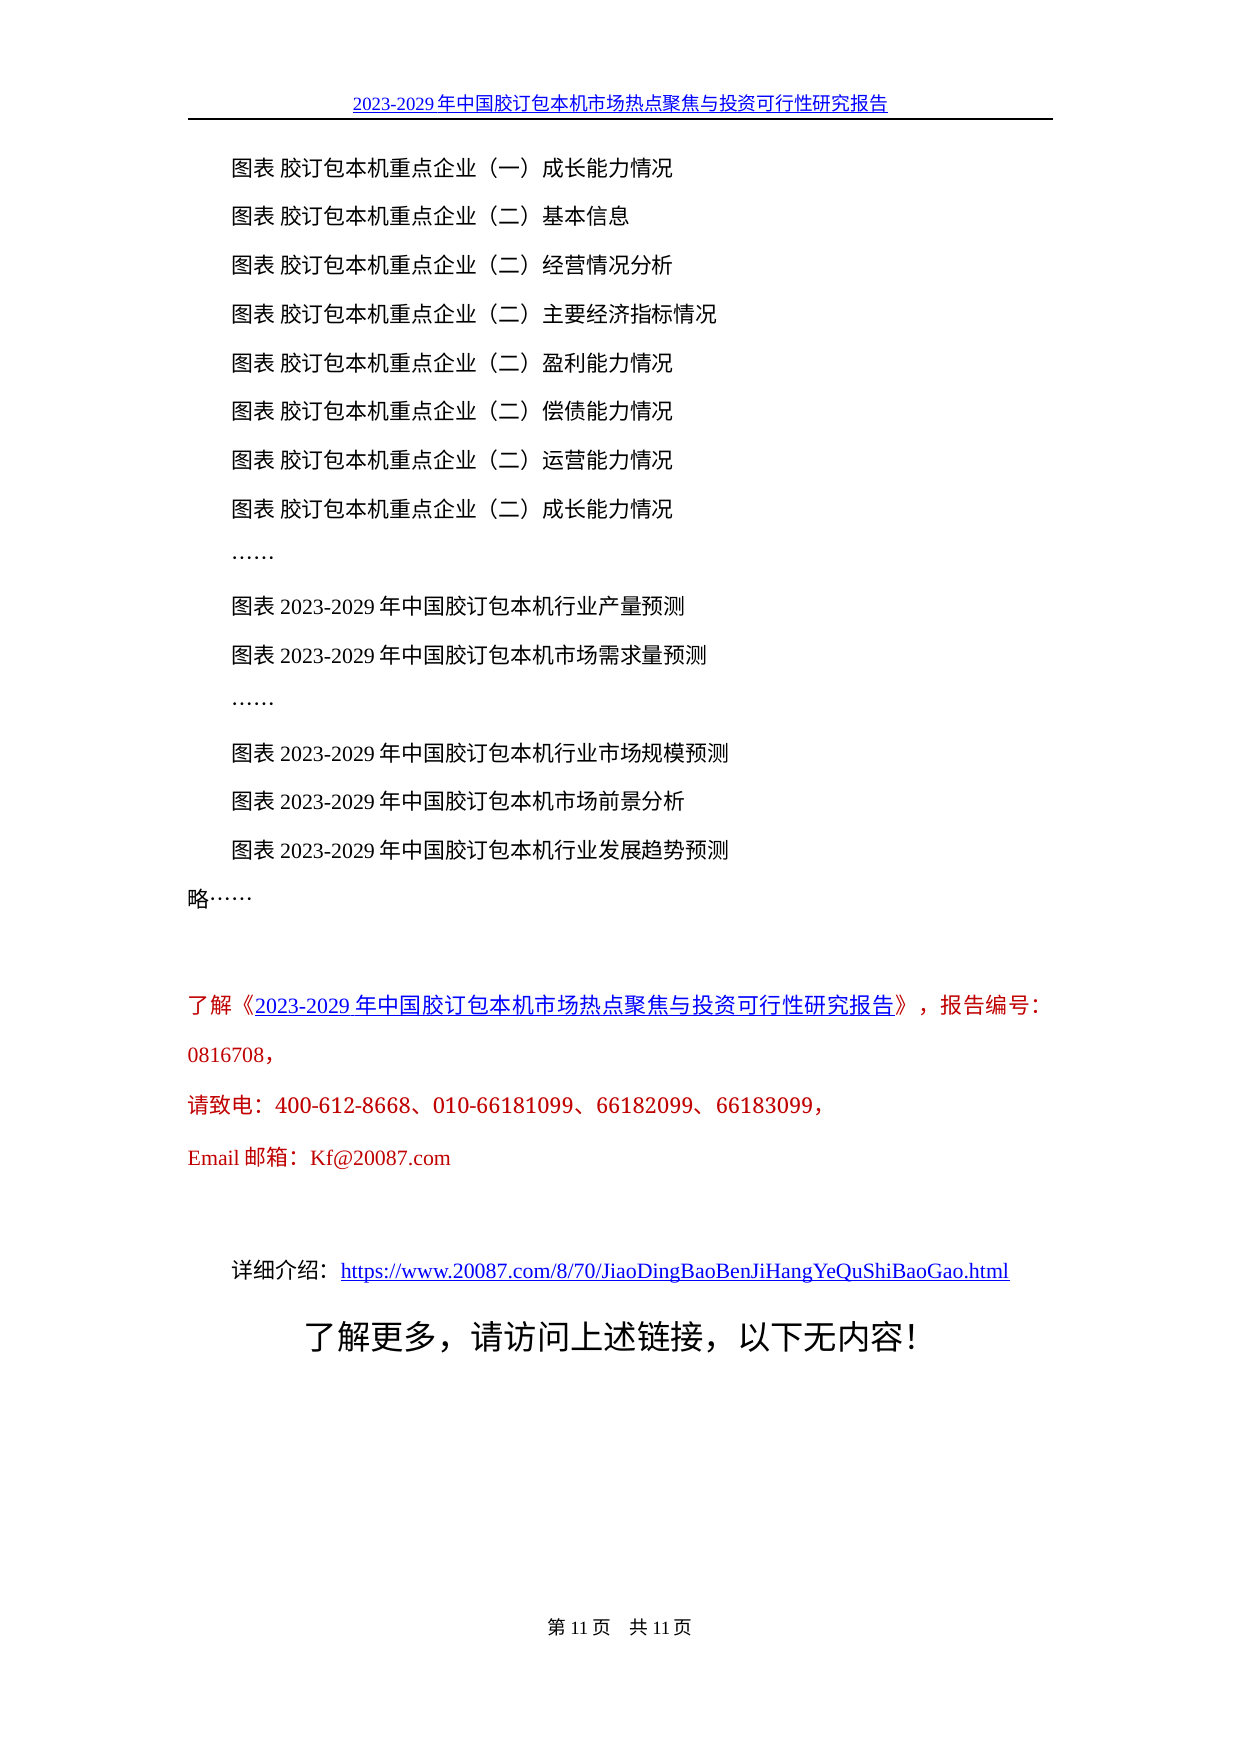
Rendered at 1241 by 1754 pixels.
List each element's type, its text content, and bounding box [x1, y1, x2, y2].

text 请致电：400-612-8668、010-66181099、66182099、66183099， [187, 1088, 1053, 1121]
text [187, 150, 1053, 914]
title 了解更多，请访问上述链接，以下无内容！ [187, 1303, 1053, 1368]
text Email邮箱：Kf@20087.com [187, 1140, 1053, 1172]
text 详细介绍：https://www.20087.com/8/70/JiaoDingBaoBenJiHangYeQuShiBaoGao.html [187, 1253, 1053, 1285]
text 了解《2023-2029年中国胶订包本机市场热点聚焦与投资可行性研究报告》，报告编号：0816708， [187, 988, 1053, 1069]
